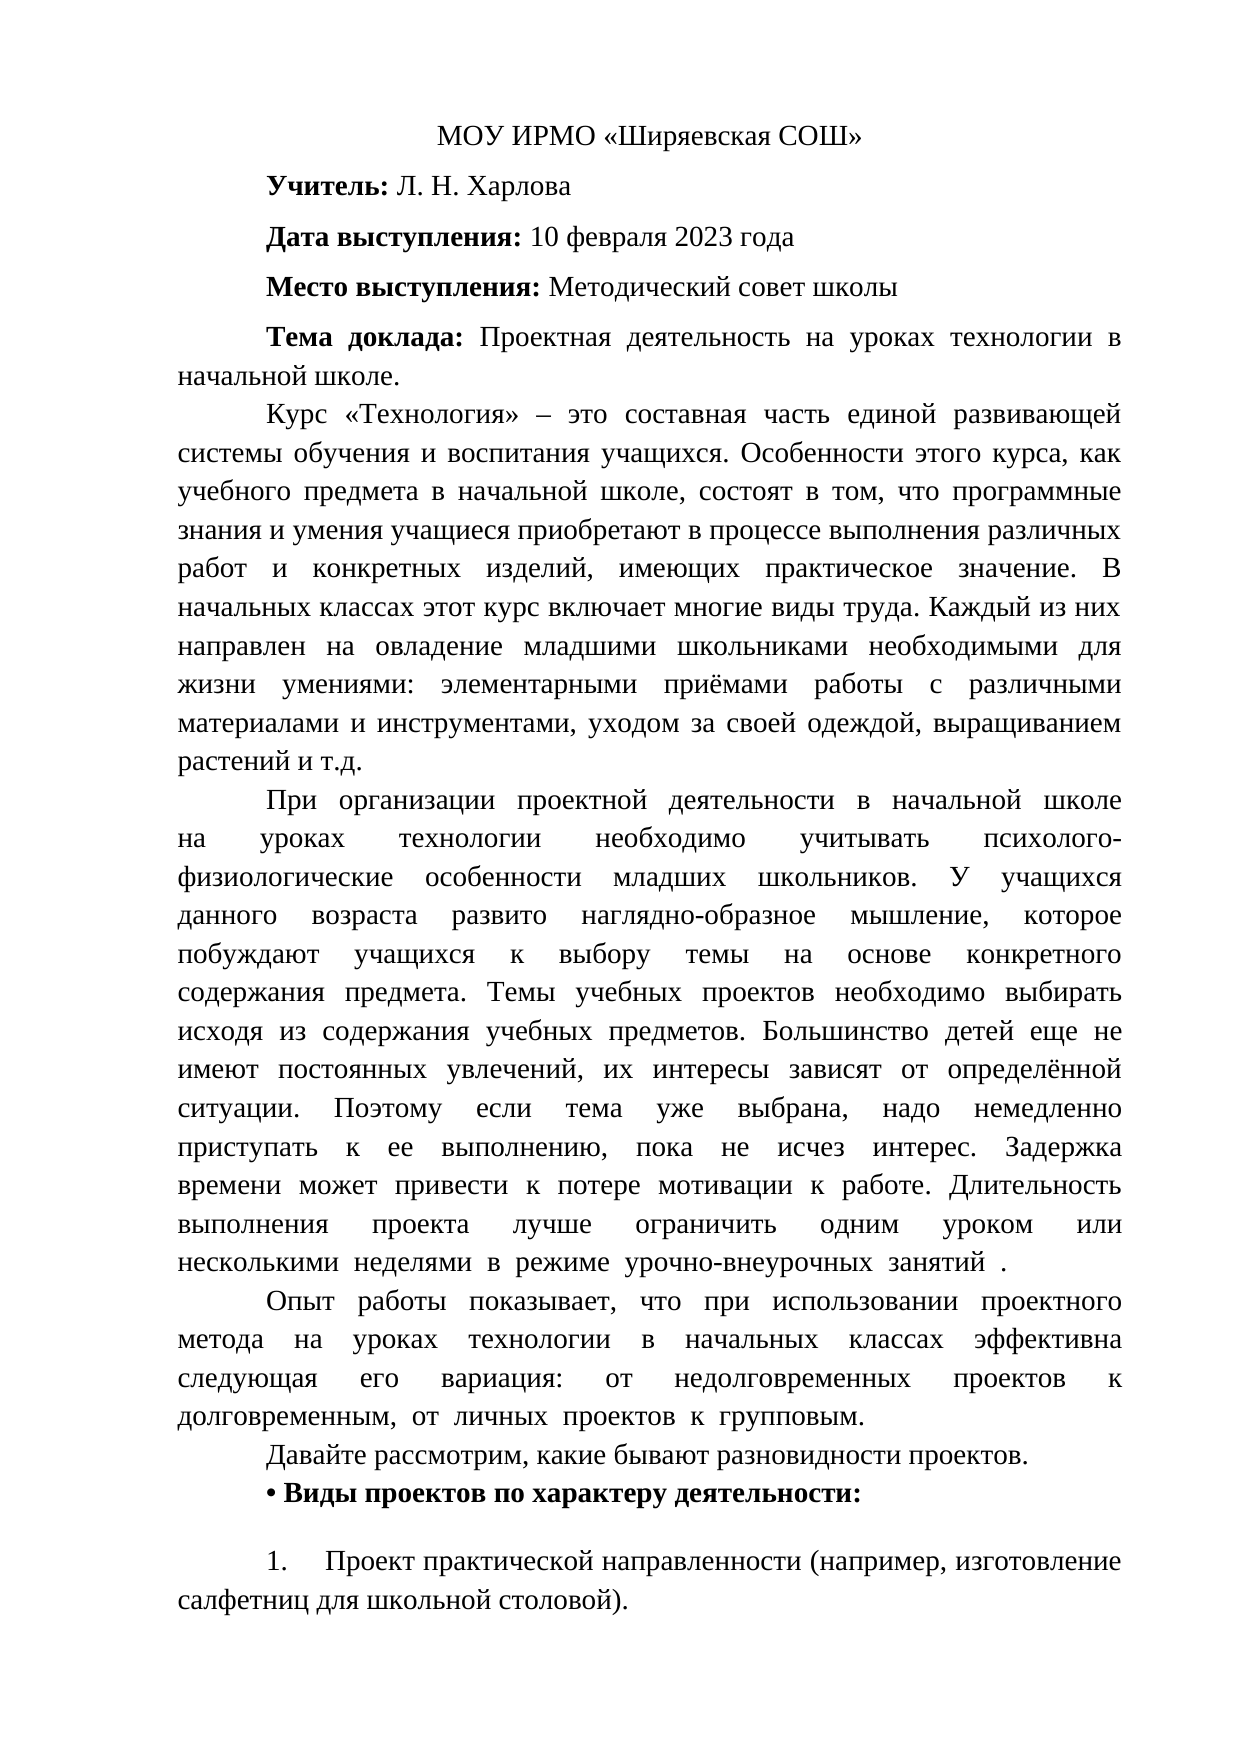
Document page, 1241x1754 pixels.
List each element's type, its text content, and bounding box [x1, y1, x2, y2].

text Курс «Технология» – это составная часть единой развивающей системы обучения и воспитания учащихся. Особенности этого курса, как учебного предмета в начальной школе, состоят в том, что программные знания и умения учащиеся приобретают в процессе выполнения различных работ и конкретных изделий, имеющих практическое значение. В начальных классах этот курс включает многие виды труда. Каждый из них направлен на овладение младшими школьниками необходимыми для жизни умениями: элементарными приёмами работы с различными материалами и инструментами, уходом за своей одеждой, выращиванием растений и т.д. [177, 396, 1122, 777]
text Давайте рассмотрим, какие бывают разновидности проектов. [177, 1437, 1122, 1471]
text Дата выступления: 10 февраля 2023 года [177, 219, 1122, 252]
text Учитель: Л. Н. Харлова [177, 168, 1122, 202]
text МОУ ИРМО «Ширяевская СОШ» [177, 118, 1122, 152]
text Опыт работы показывает, что при использовании проектного метода на уроках технологии в начальных классах эффективна следующая его вариация: от недолговременных проектов к долговременным, от личных проектов к групповым. [177, 1283, 1122, 1432]
text При организации проектной деятельности в начальной школе на уроках технологии необходимо учитывать психолого-физиологические особенности младших школьников. У учащихся данного возраста развито наглядно-образное мышление, которое побуждают учащихся к выбору темы на основе конкретного содержания предмета. Темы учебных проектов необходимо выбирать исходя из содержания учебных предметов. Большинство детей еще не имеют постоянных увлечений, их интересы зависят от определённой ситуации. Поэтому если тема уже выбрана, надо немедленно приступать к ее выполнению, пока не исчез интерес. Задержка времени может привести к потере мотивации к работе. Длительность выполнения проекта лучше ограничить одним уроком или несколькими неделями в режиме урочно-внеурочных занятий . [177, 782, 1122, 1278]
list Проект практической направленности (например, изготовление салфетниц для школьной столовой). [177, 1543, 1122, 1615]
text Тема доклада: Проектная деятельность на уроках технологии в начальной школе. [177, 319, 1122, 391]
text Место выступления: Методический совет школы [177, 269, 1122, 303]
text • Виды проектов по характеру деятельности: [177, 1476, 1122, 1509]
